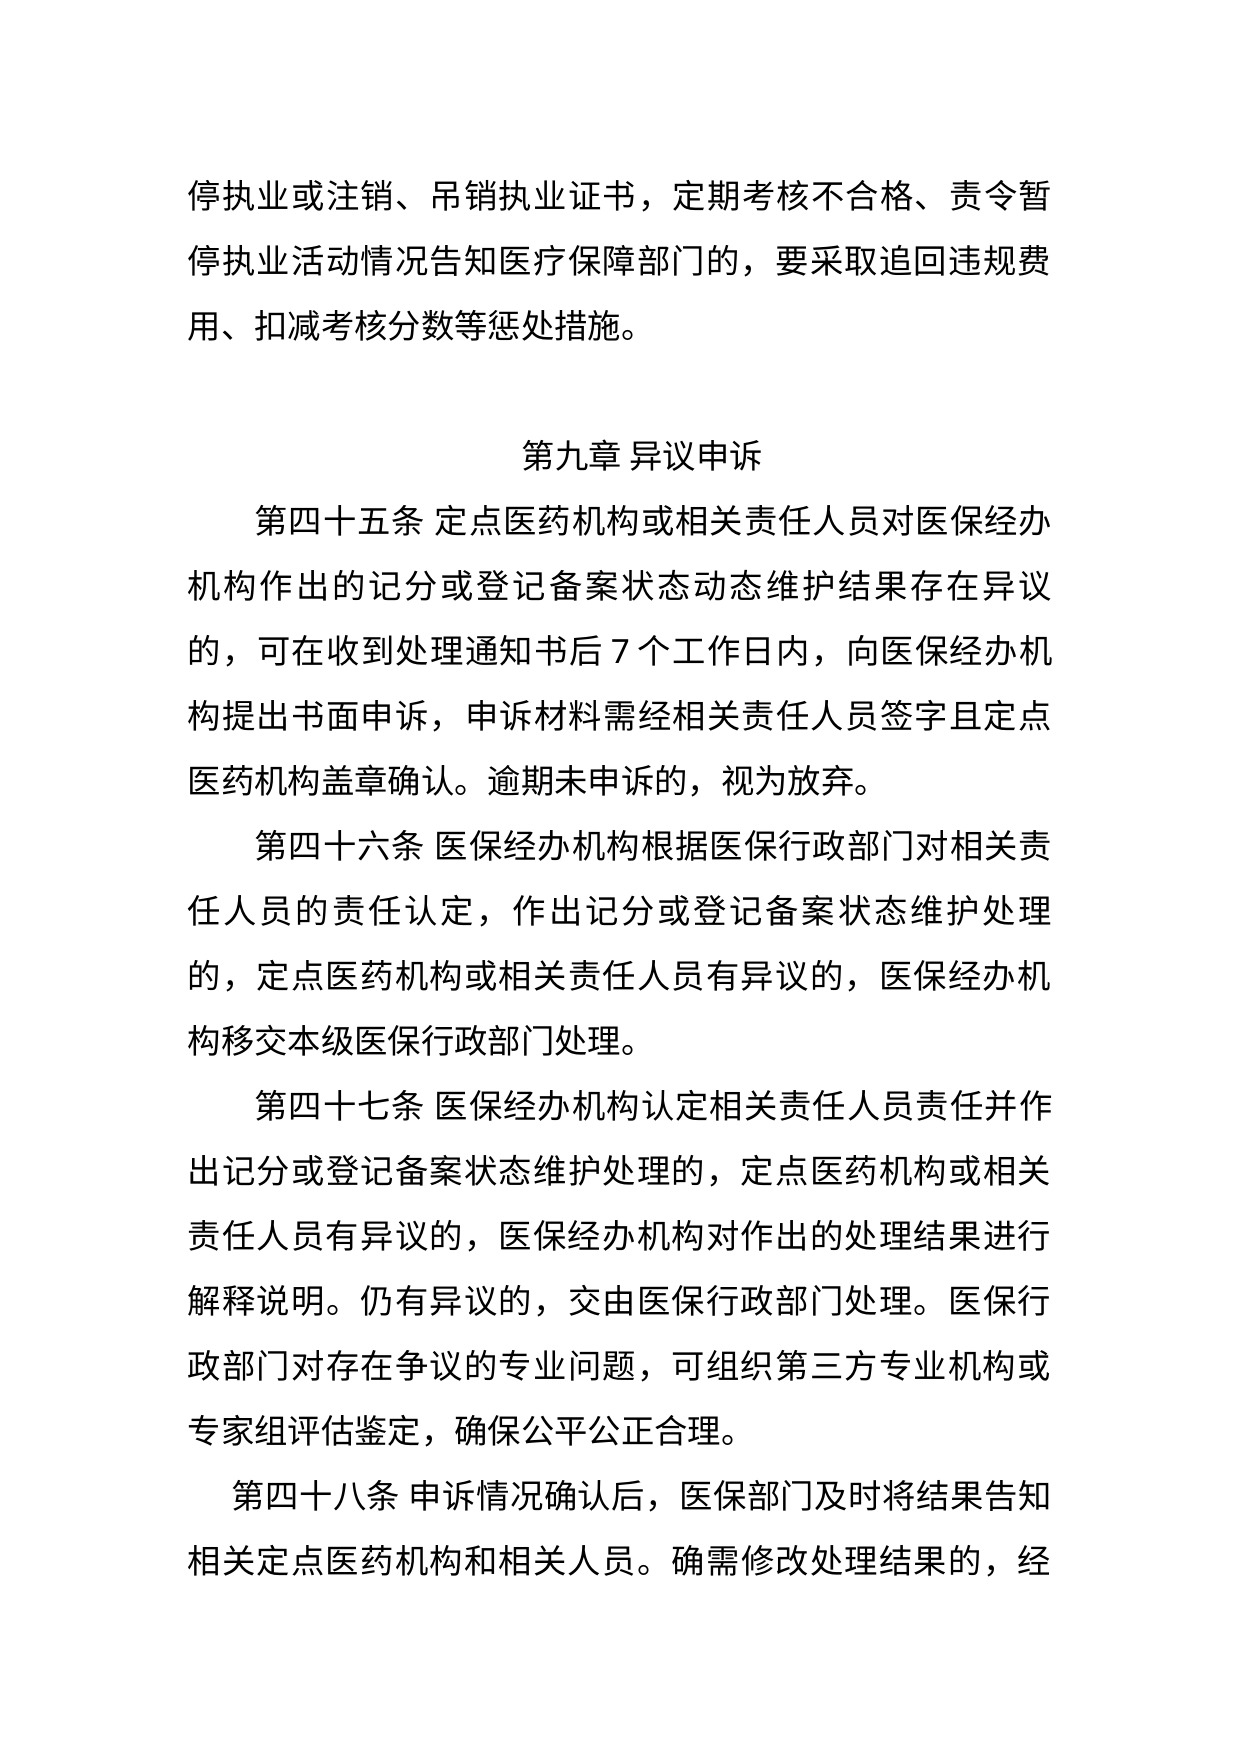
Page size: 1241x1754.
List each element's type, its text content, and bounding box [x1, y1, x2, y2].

text 第九章 异议申诉 [187, 422, 1053, 487]
text 第四十五条 定点医药机构或相关责任人员对医保经办机构作出的记分或登记备案状态动态维护结果存在异议的，可在收到处理通知书后7个工作日内，向医保经办机构提出书面申诉，申诉材料需经相关责任人员签字且定点医药机构盖章确认。逾期未申诉的，视为放弃。 [187, 487, 1053, 812]
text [187, 162, 1053, 357]
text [187, 1462, 1053, 1592]
text 第四十六条 医保经办机构根据医保行政部门对相关责任人员的责任认定，作出记分或登记备案状态维护处理的，定点医药机构或相关责任人员有异议的，医保经办机构移交本级医保行政部门处理。 [187, 812, 1053, 1072]
text 第四十七条 医保经办机构认定相关责任人员责任并作出记分或登记备案状态维护处理的，定点医药机构或相关责任人员有异议的，医保经办机构对作出的处理结果进行解释说明。仍有异议的，交由医保行政部门处理。医保行政部门对存在争议的专业问题，可组织第三方专业机构或专家组评估鉴定，确保公平公正合理。 [187, 1072, 1053, 1462]
